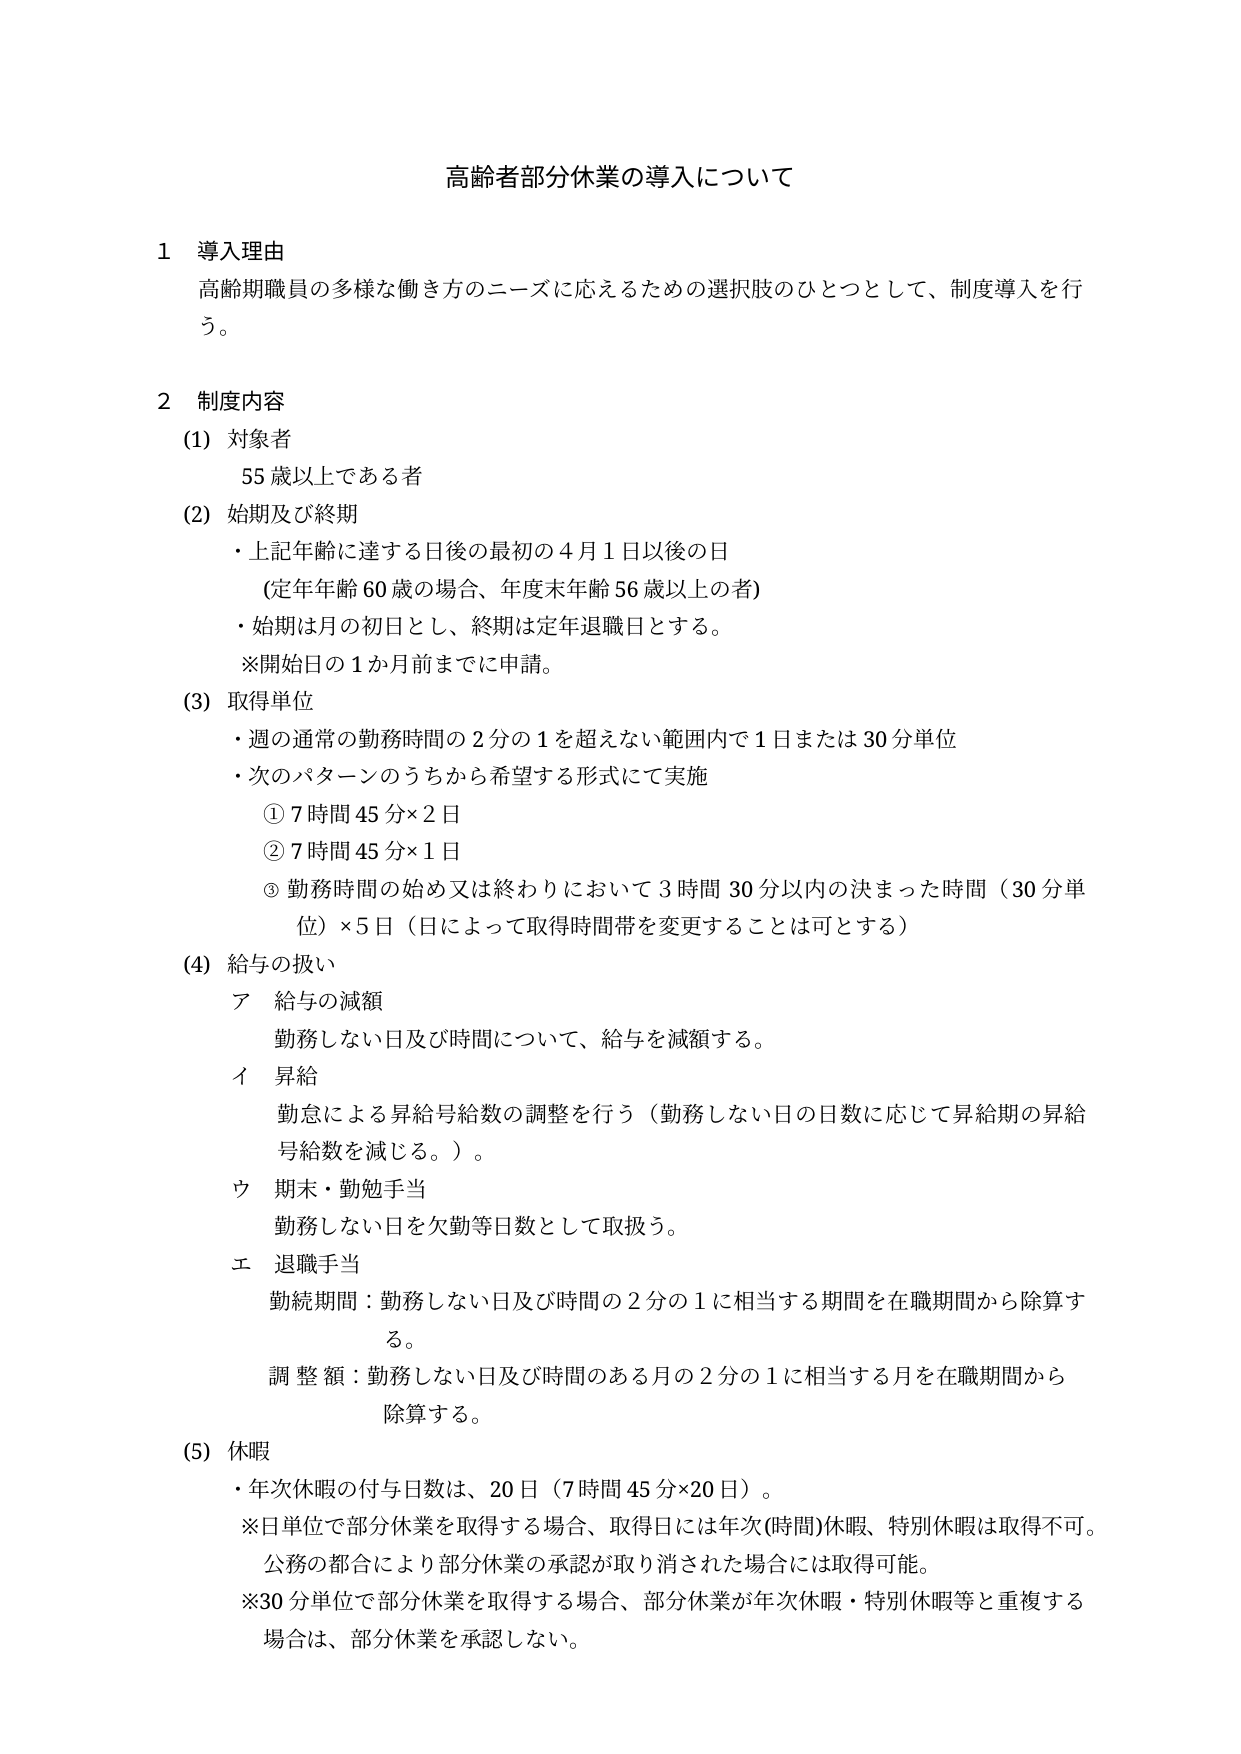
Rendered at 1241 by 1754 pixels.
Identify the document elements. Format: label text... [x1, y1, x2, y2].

text ２ 制度内容 [153, 381, 1087, 419]
list 給与の扱い [183, 944, 1087, 981]
text 除算する。 [383, 1394, 1087, 1431]
list 55歳以上である者 [241, 456, 1087, 494]
list ※開始日の1か月前までに申請。 [241, 644, 1087, 681]
list 勤怠による昇給号給数の調整を行う（勤務しない日の日数に応じて昇給期の昇給号給数を減じる。）。 [277, 1094, 1087, 1169]
text ・週の通常の勤務時間の2分の1を超えない範囲内で1日または30分単位 [153, 719, 1087, 756]
list ① 7時間45分×２日 [241, 794, 1087, 831]
text 高齢者部分休業の導入について [153, 156, 1087, 194]
text ・始期は月の初日とし、終期は定年退職日とする。 [153, 606, 1087, 644]
text １ 導入理由 [153, 231, 1087, 269]
list ※30分単位で部分休業を取得する場合、部分休業が年次休暇・特別休暇等と重複する場合は、部分休業を承認しない。 [241, 1581, 1087, 1656]
text 勤続期間：勤務しない日及び時間の２分の１に相当する期間を在職期間から除算する。 [153, 1281, 1087, 1356]
list ・年次休暇の付与日数は、20日（7時間45分×20日）。 [227, 1469, 1087, 1506]
list ※日単位で部分休業を取得する場合、取得日には年次(時間)休暇、特別休暇は取得不可。公務の都合により部分休業の承認が取り消された場合には取得可能。 [241, 1506, 1087, 1581]
text イ 昇給 [153, 1056, 1087, 1094]
list (定年年齢60歳の場合、年度末年齢56歳以上の者) [241, 569, 1087, 606]
list 取得単位 [183, 681, 1087, 719]
text ウ 期末・勤勉手当 [153, 1169, 1087, 1206]
text ア 給与の減額 [153, 981, 1087, 1019]
list ② 7時間45分×１日 [241, 831, 1087, 869]
text ③ 勤務時間の始め又は終わりにおいて３時間30分以内の決まった時間（30分単位）×５日（日によって取得時間帯を変更することは可とする） [263, 869, 1087, 944]
list 対象者 [183, 419, 1087, 456]
text 勤務しない日及び時間について、給与を減額する。 [153, 1019, 1087, 1056]
text エ 退職手当 [153, 1244, 1087, 1281]
text 調整額：勤務しない日及び時間のある月の２分の１に相当する月を在職期間から [153, 1356, 1087, 1394]
text 高齢期職員の多様な働き方のニーズに応えるための選択肢のひとつとして、制度導入を行う。 [153, 269, 1087, 344]
list 始期及び終期 [183, 494, 1087, 531]
list 休暇 [183, 1431, 1087, 1469]
text ・次のパターンのうちから希望する形式にて実施 [153, 756, 1087, 794]
text ・上記年齢に達する日後の最初の４月１日以後の日 [153, 531, 1087, 569]
text 勤務しない日を欠勤等日数として取扱う。 [274, 1206, 1087, 1244]
